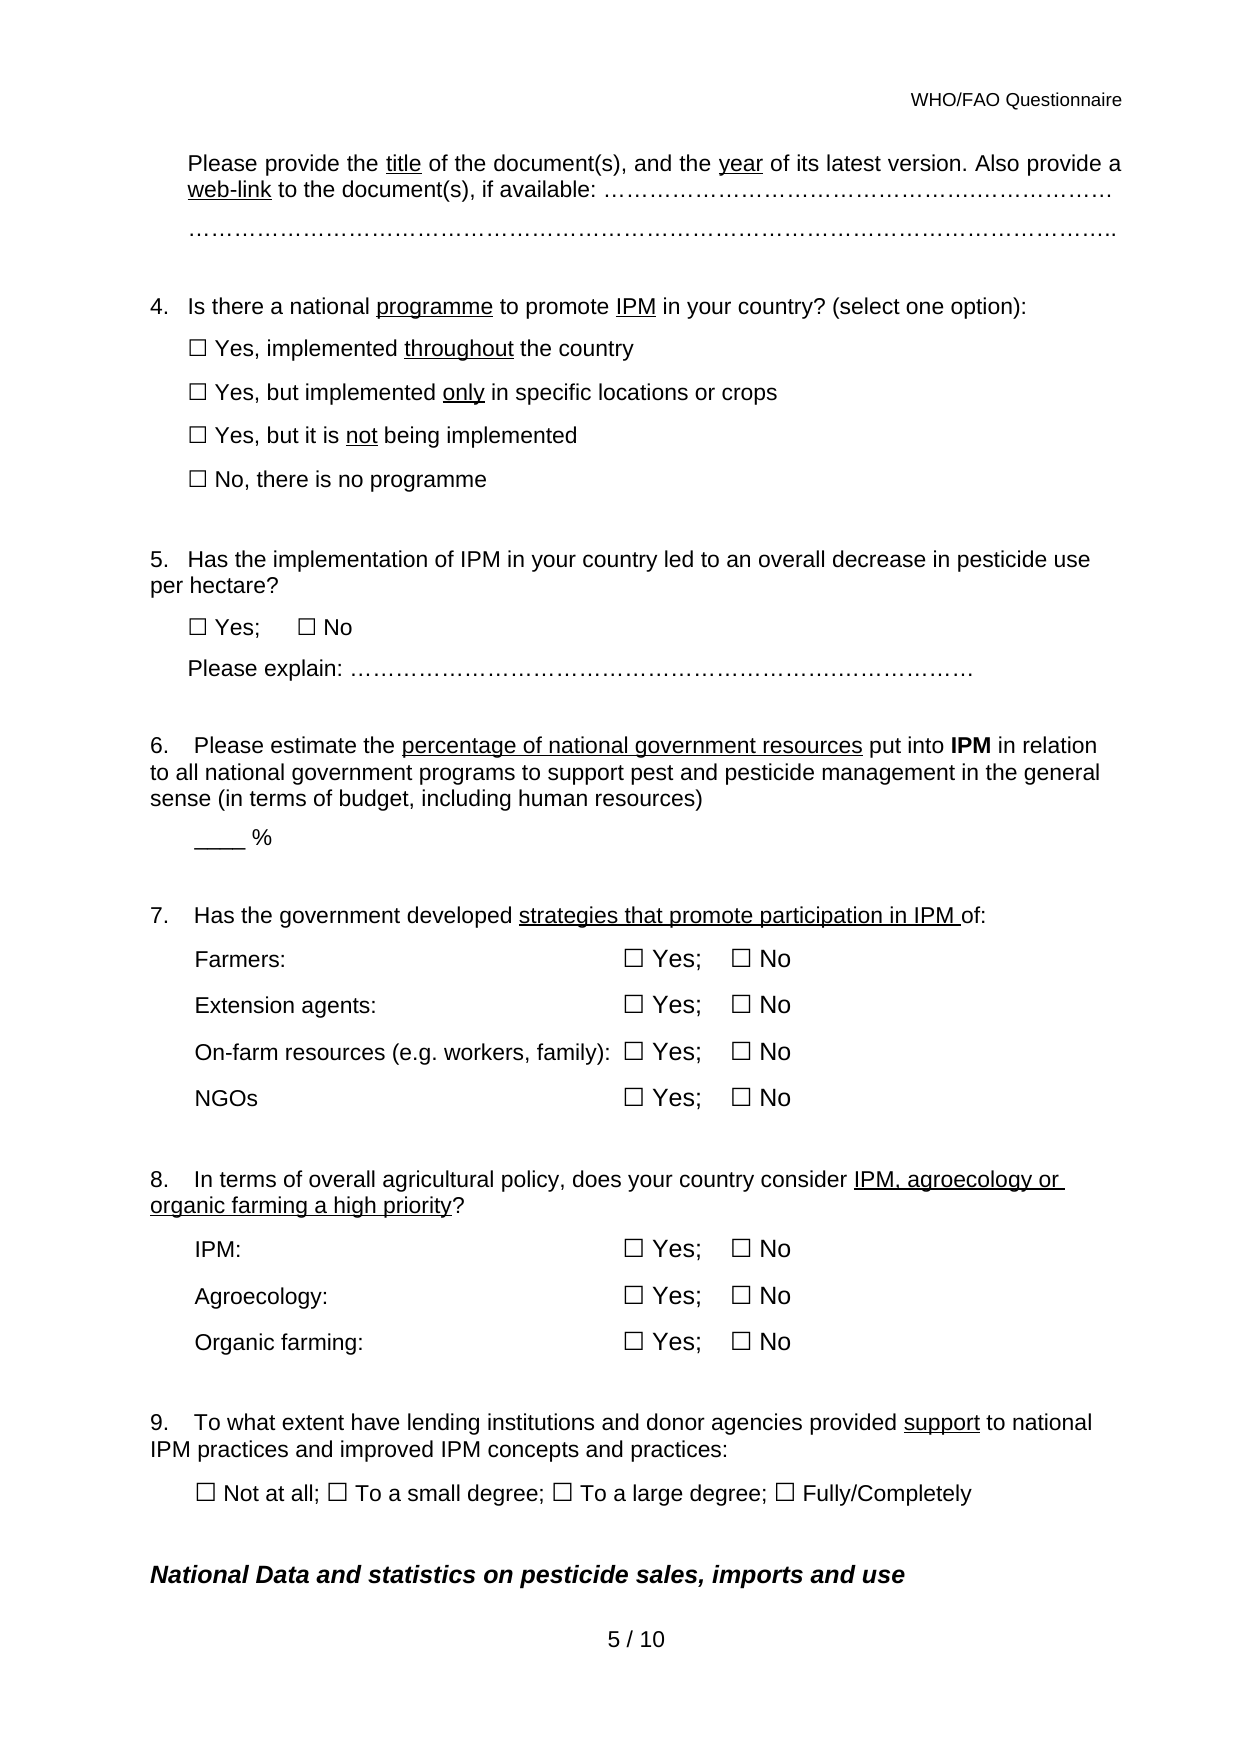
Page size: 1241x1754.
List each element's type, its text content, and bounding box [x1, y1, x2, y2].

text Yes, implemented throughout the country [187, 332, 1122, 363]
text Not at all; To a small degree; To a large degree; Fully/Completely [194, 1474, 1122, 1508]
text Please provide the title of the document(s), and the year of its latest version. Also provide a web-link to the document(s), if available: ………………………………………….……………… [187, 150, 1122, 203]
text 8. In terms of overall agricultural policy, does your country consider IPM, agroecology or organic farming a high priority? [150, 1166, 1122, 1218]
text On-farm resources (e.g. workers, family): Yes; No [194, 1033, 1122, 1068]
list NGOs Yes; No [194, 1080, 1122, 1114]
text 4. Is there a national programme to promote IPM in your country? (select one option): [150, 293, 1122, 319]
text No, there is no programme [187, 463, 1122, 494]
text 5. Has the implementation of IPM in your country led to an overall decrease in pesticide use per hectare? [150, 546, 1122, 598]
text National Data and statistics on pesticide sales, imports and use [150, 1560, 1122, 1589]
text Yes, but implemented only in specific locations or crops [187, 376, 1122, 407]
text ………………………………………………………………………………………………………….. [187, 215, 1122, 242]
text ____ % [194, 824, 1122, 850]
text Yes, but it is not being implemented [187, 419, 1122, 451]
text 7. Has the government developed strategies that promote participation in IPM of: [150, 902, 1122, 928]
text Please explain: ……………………………………………………….……………… [187, 654, 1122, 681]
text Organic farming: Yes; No [194, 1324, 1122, 1358]
text Extension agents: Yes; No [194, 987, 1122, 1021]
text Agroecology: Yes; No [194, 1277, 1122, 1311]
text 6. Please estimate the percentage of national government resources put into IPM in relation to all national government programs to support pest and pesticide management in the general sense (in terms of budget, including human resources) [150, 732, 1122, 811]
text IPM: Yes; No [194, 1231, 1122, 1265]
text Farmers: Yes; No [194, 940, 1122, 974]
text 9. To what extent have lending institutions and donor agencies provided support to national IPM practices and improved IPM concepts and practices: [150, 1409, 1122, 1462]
text Yes; No [187, 611, 1122, 642]
